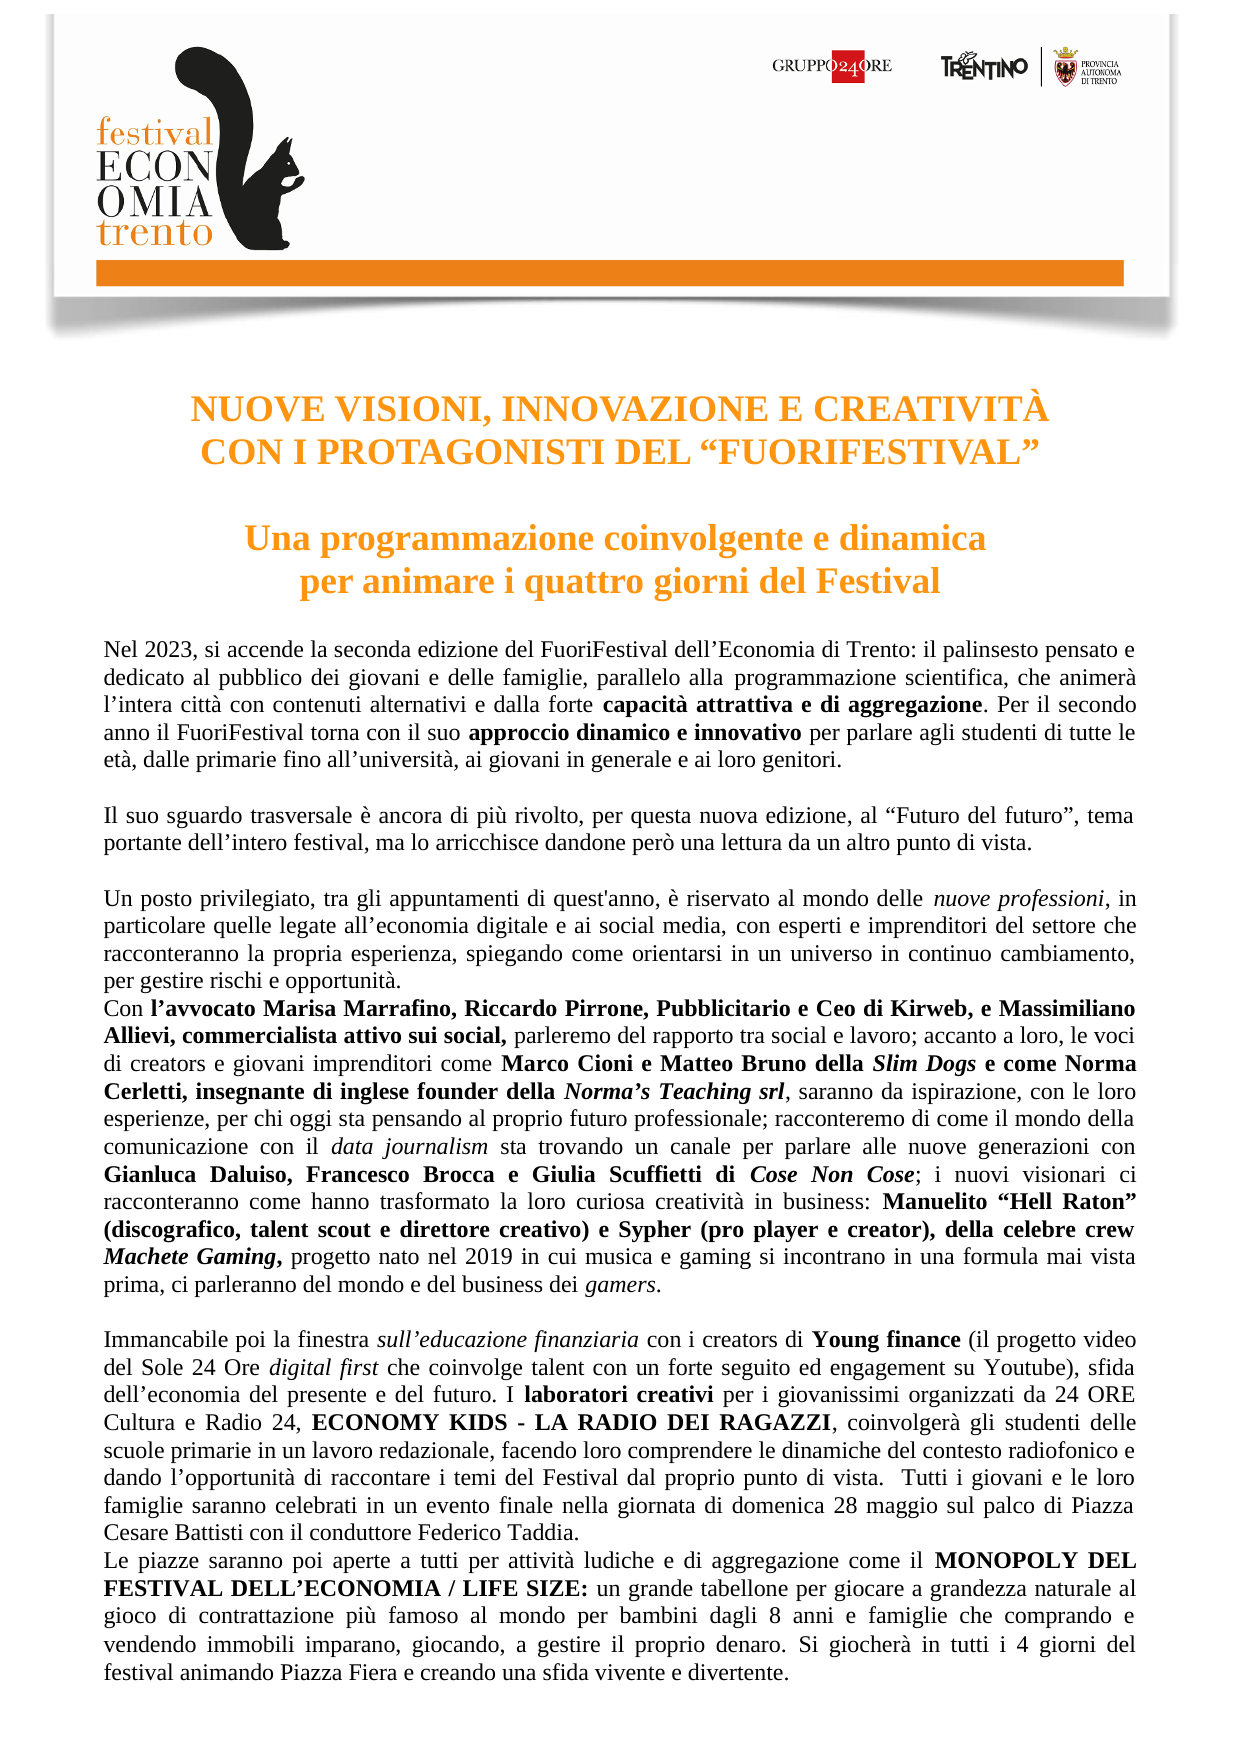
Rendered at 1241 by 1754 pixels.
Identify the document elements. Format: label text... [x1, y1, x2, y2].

text NUOVE VISIONI, INNOVAZIONE E CREATIVITÀ [133, 386, 1107, 429]
text Con l’avvocato Marisa Marrafino, Riccardo Pirrone, Pubblicitario e Ceo di Kirweb, e Massimiliano Allievi, commercialista attivo sui social, parleremo del rapporto tra social e lavoro; accanto a loro, le voci di creators e giovani imprenditori come Marco Cioni e Matteo Bruno della Slim Dogs e come Norma Cerletti, insegnante di inglese founder della Norma’s Teaching srl, saranno da ispirazione, con le loro esperienze, per chi oggi sta pensando al proprio futuro professionale; racconteremo di come il mondo della comunicazione con il data journalism sta trovando un canale per parlare alle nuove generazioni con Gianluca Daluiso, Francesco Brocca e Giulia Scuffietti di Cose Non Cose; i nuovi visionari ci racconteranno come hanno trasformato la loro curiosa creatività in business: Manuelito “Hell Raton” (discografico, talent scout e direttore creativo) e Sypher (pro player e creator), della celebre crew Machete Gaming, progetto nato nel cui musica e gaming si incontrano in una formula mai vista prima, ci parleranno del mondo e del business dei gamers. [103, 994, 1137, 1298]
text Una programmazione coinvolgente e dinamica per animare i quattro giorni del Festival [133, 515, 1107, 602]
text Nel 2023, si accende la seconda edizione del FuoriFestival dell’Economia di Trento: il palinsesto pensato e dedicato al pubblico dei giovani e delle famiglie, parallelo alla programmazione scientifica, che animerà l’intera città con contenuti alternativi e dalla forte capacità attrattiva e di aggregazione. Per il secondo anno il FuoriFestival torna con il suo approccio dinamico e innovativo per parlare agli studenti di tutte le età, dalle primarie fino all’università, ai giovani in generale e ai loro genitori. [103, 635, 1137, 773]
text Il suo sguardo trasversale è ancora di più rivolto, per questa nuova edizione, al “Futuro del futuro”, tema portante dell’intero festival, ma lo arricchisce dandone però una lettura da un altro punto di vista. [103, 801, 1137, 856]
text Un posto privilegiato, tra gli appuntamenti di quest'anno, è riservato al mondo delle nuove professioni, in particolare quelle legate all’economia digitale e ai social media, con esperti e imprenditori del settore che racconteranno la propria esperienza, spiegando come orientarsi in un universo in continuo cambiamento, per gestire rischi e opportunità. [103, 883, 1137, 994]
text CON I PROTAGONISTI DEL “FUORIFESTIVAL” [133, 429, 1107, 472]
picture [40, 14, 1181, 341]
text Immancabile poi la finestra sull’educazione finanziaria con i creators di Young finance (il progetto video del Sole 24 Ore digital first che coinvolge talent con un forte seguito ed engagement su Youtube), sfida dell’economia del presente e del futuro. I laboratori creativi per i giovanissimi organizzati da 24 ORE Cultura e Radio 24, ECONOMY KIDS - LA RADIO DEI RAGAZZI, coinvolgerà gli studenti delle scuole primarie in un lavoro redazionale, facendo loro comprendere le dinamiche del contesto radiofonico e dando l’opportunità di raccontare i temi del Festival dal proprio punto di vista. Tutti i giovani e le loro famiglie saranno celebrati in un evento finale nella giornata di domenica 28 maggio sul palco di Piazza Cesare Battisti con il conduttore Federico Taddia. [103, 1325, 1137, 1546]
text Le piazze saranno poi aperte a tutti per attività ludiche e di aggregazione come il MONOPOLY DEL FESTIVAL DELL’ECONOMIA / LIFE SIZE: un grande tabellone per giocare a grandezza naturale al gioco di contrattazione più famoso al mondo per bambini dagli 8 anni e famiglie che comprando e vendendo immobili imparano, giocando, a gestire il proprio denaro. Si giocherà in tutti i 4 giorni del festival animando Piazza Fiera e creando una sfida vivente e divertente. [103, 1546, 1137, 1686]
